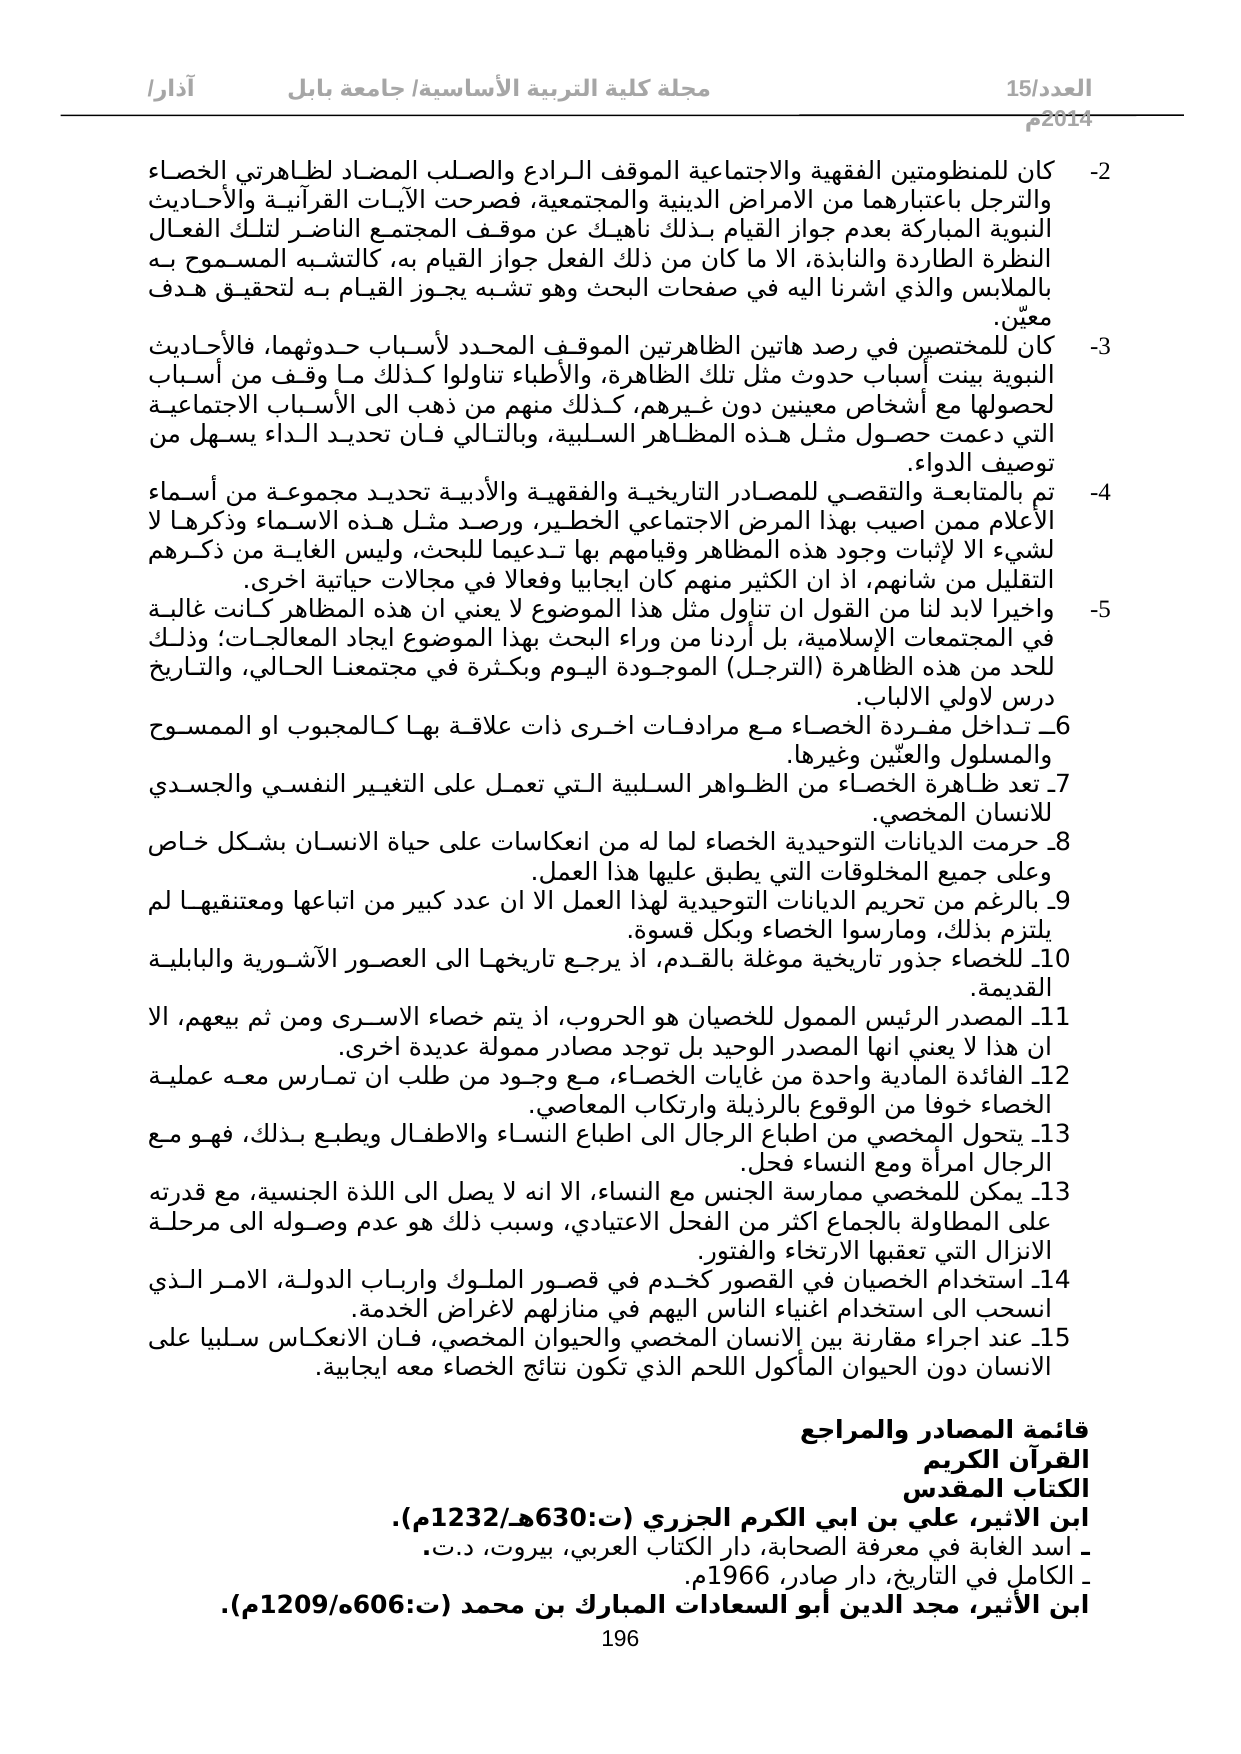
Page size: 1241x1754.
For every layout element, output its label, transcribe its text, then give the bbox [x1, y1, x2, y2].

text ـ اسد الغابة في معرفة الصحابة، دار الكتاب العربي، بيروت، د.ت. [148, 1532, 1090, 1562]
list واخيرا لابد لنا من القول ان تناول مثل هذا الموضوع لا يعني ان هذه المظاهر كانت غالبة في المجتمعات الإسلامية، بل أردنا من وراء البحث بهذا الموضوع ايجاد المعالجات؛ وذلك للحد من هذه الظاهرة (الترجل) الموجودة اليوم وبكثرة في مجتمعنا الحالي، والتاريخ درس لاولي الالباب. [148, 594, 1090, 711]
text 9ـ بالرغم من تحريم الديانات التوحيدية لهذا العمل الا ان عدد كبير من اتباعها ومعتنقيها لم يلتزم بذلك، ومارسوا الخصاء وبكل قسوة. [148, 886, 1071, 944]
text ـ الكامل في التاريخ، دار صادر، 1966م. [148, 1562, 1090, 1591]
text 11ـ المصدر الرئيس الممول للخصيان هو الحروب، اذ يتم خصاء الاسرى ومن ثم بيعهم، الا ان هذا لا يعني انها المصدر الوحيد بل توجد مصادر ممولة عديدة اخرى. [148, 1002, 1071, 1061]
text 7ـ تعد ظاهرة الخصاء من الظواهر السلبية التي تعمل على التغيير النفسي والجسدي للانسان المخصي. [148, 769, 1071, 827]
text 14ـ استخدام الخصيان في القصور كخدم في قصور الملوك وارباب الدولة، الامر الذي انسحب الى استخدام اغنياء الناس اليهم في منازلهم لاغراض الخدمة. [148, 1265, 1071, 1323]
list كان للمختصين في رصد هاتين الظاهرتين الموقف المحدد لأسباب حدوثهما، فالأحاديث النبوية بينت أسباب حدوث مثل تلك الظاهرة، والأطباء تناولوا كذلك ما وقف من أسباب لحصولها مع أشخاص معينين دون غيرهم، كذلك منهم من ذهب الى الأسباب الاجتماعية التي دعمت حصول مثل هذه المظاهر السلبية، وبالتالي فان تحديد الداء يسهل من توصيف الدواء. [148, 331, 1090, 477]
text 8ـ حرمت الديانات التوحيدية الخصاء لما له من انعكاسات على حياة الانسان بشكل خاص وعلى جميع المخلوقات التي يطبق عليها هذا العمل. [148, 827, 1071, 886]
text 13ـ يمكن للمخصي ممارسة الجنس مع النساء، الا انه لا يصل الى اللذة الجنسية، مع قدرته على المطاولة بالجماع اكثر من الفحل الاعتيادي، وسبب ذلك هو عدم وصوله الى مرحلة الانزال التي تعقبها الارتخاء والفتور. [148, 1177, 1071, 1265]
list تم بالمتابعة والتقصي للمصادر التاريخية والفقهية والأدبية تحديد مجموعة من أسماء الأعلام ممن اصيب بهذا المرض الاجتماعي الخطير، ورصد مثل هذه الاسماء وذكرها لا لشيء الا لإثبات وجود هذه المظاهر وقيامهم بها تدعيما للبحث، وليس الغاية من ذكرهم التقليل من شانهم، اذ ان الكثير منهم كان ايجابيا وفعالا في مجالات حياتية اخرى. [148, 477, 1090, 594]
text 12ـ الفائدة المادية واحدة من غايات الخصاء، مع وجود من طلب ان تمارس معه عملية الخصاء خوفا من الوقوع بالرذيلة وارتكاب المعاصي. [148, 1061, 1071, 1119]
text ابن الأثير، مجد الدين أبو السعادات المبارك بن محمد (ت:606ه/1209م). [148, 1591, 1090, 1620]
text 15ـ عند اجراء مقارنة بين الانسان المخصي والحيوان المخصي، فان الانعكاس سلبيا على الانسان دون الحيوان المأكول اللحم الذي تكون نتائج الخصاء معه ايجابية. [148, 1323, 1071, 1382]
text 6ـ تداخل مفردة الخصاء مع مرادفات اخرى ذات علاقة بها كالمجبوب او الممسوح والمسلول والعنّين وغيرها. [148, 711, 1071, 769]
text 10ـ للخصاء جذور تاريخية موغلة بالقدم، اذ يرجع تاريخها الى العصور الآشورية والبابلية القديمة. [148, 944, 1071, 1002]
text قائمة المصادر والمراجع [148, 1416, 1090, 1445]
list كان للمنظومتين الفقهية والاجتماعية الموقف الرادع والصلب المضاد لظاهرتي الخصاء والترجل باعتبارهما من الامراض الدينية والمجتمعية، فصرحت الآيات القرآنية والأحاديث النبوية المباركة بعدم جواز القيام بذلك ناهيك عن موقف المجتمع الناضر لتلك الفعال النظرة الطاردة والنابذة، الا ما كان من ذلك الفعل جواز القيام به، كالتشبه المسموح به بالملابس والذي اشرنا اليه في صفحات البحث وهو تشبه يجوز القيام به لتحقيق هدف معيّن. [148, 156, 1090, 331]
text ابن الاثير، علي بن ابي الكرم الجزري (ت:630هـ/1232م). [148, 1503, 1090, 1532]
text القرآن الكريم [148, 1445, 1090, 1474]
text 13ـ يتحول المخصي من اطباع الرجال الى اطباع النساء والاطفال ويطبع بذلك، فهو مع الرجال امرأة ومع النساء فحل. [148, 1119, 1071, 1177]
text الكتاب المقدس [148, 1474, 1090, 1503]
